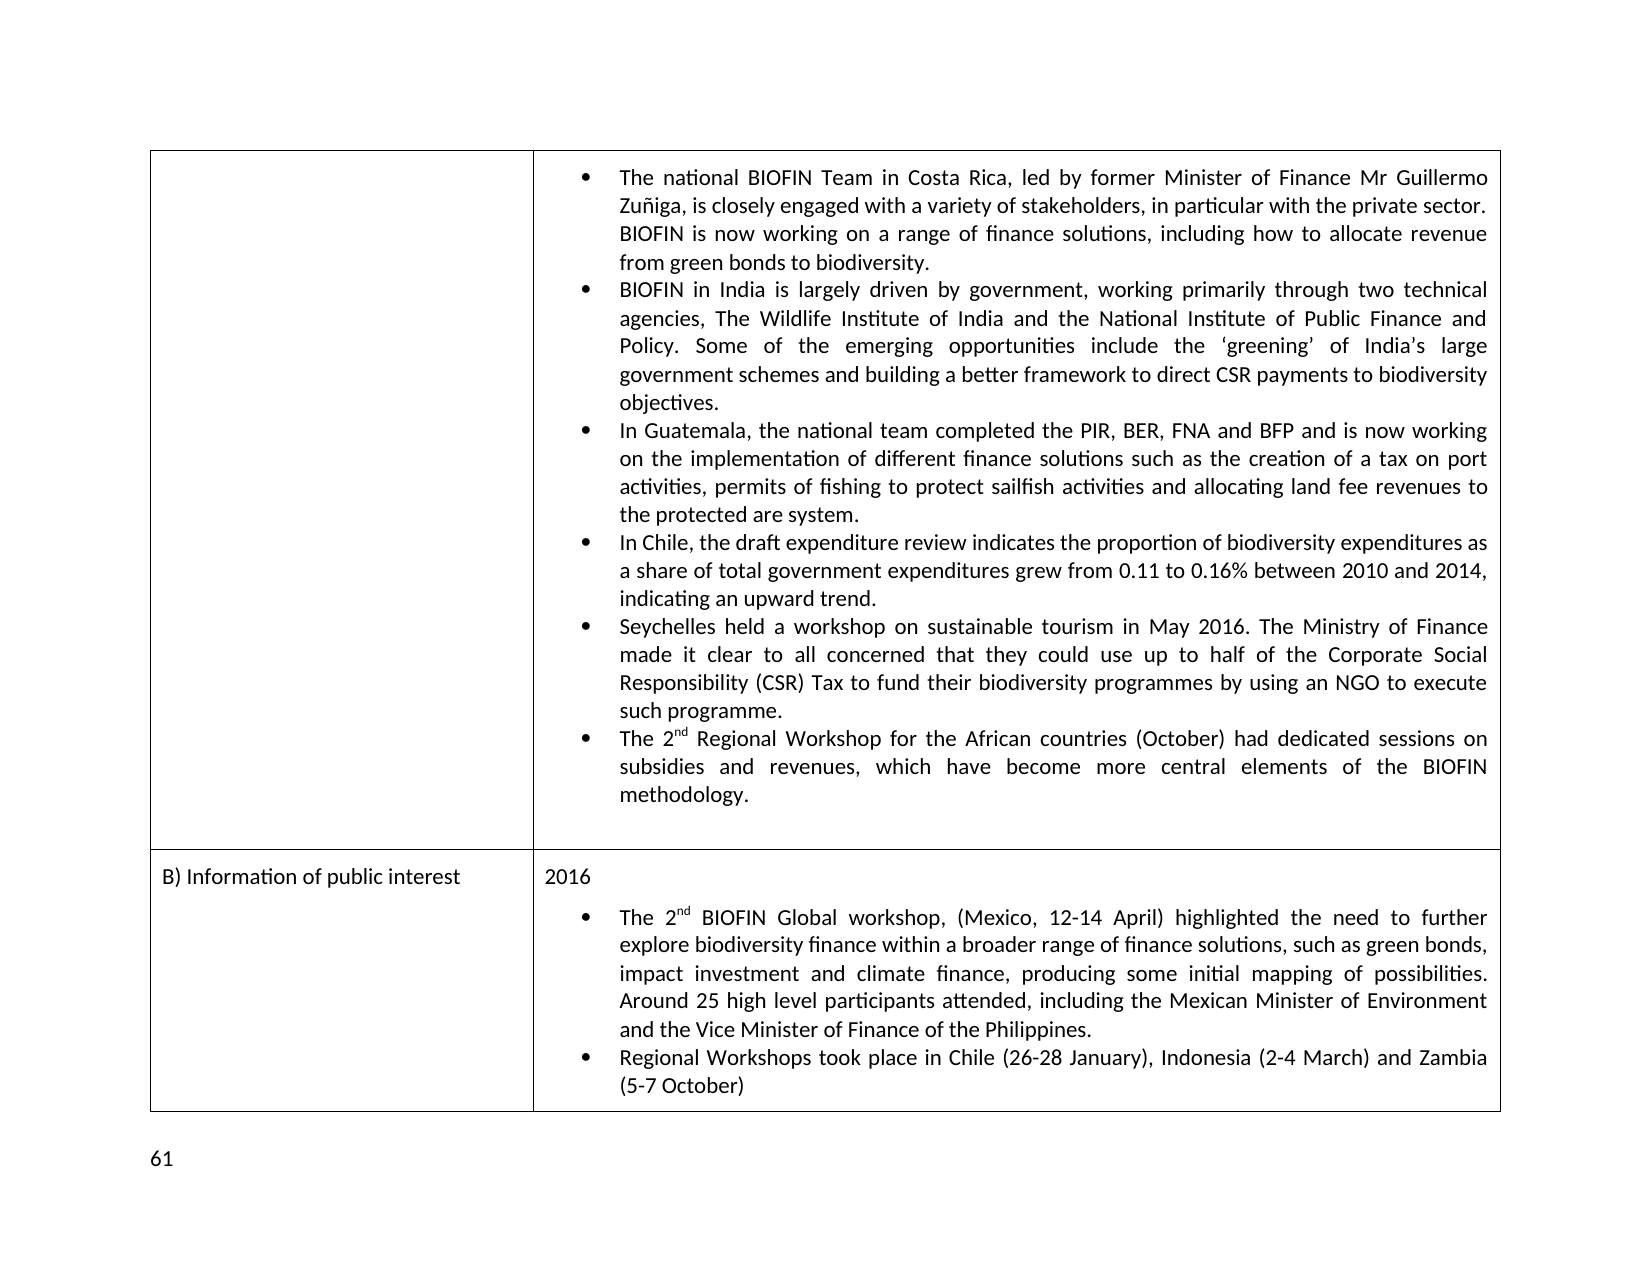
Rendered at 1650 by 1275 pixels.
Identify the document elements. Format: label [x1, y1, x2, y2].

table_cell [151, 850, 533, 1111]
table_cell [534, 850, 1500, 1111]
table_header [151, 151, 533, 848]
table_header [534, 151, 1500, 848]
